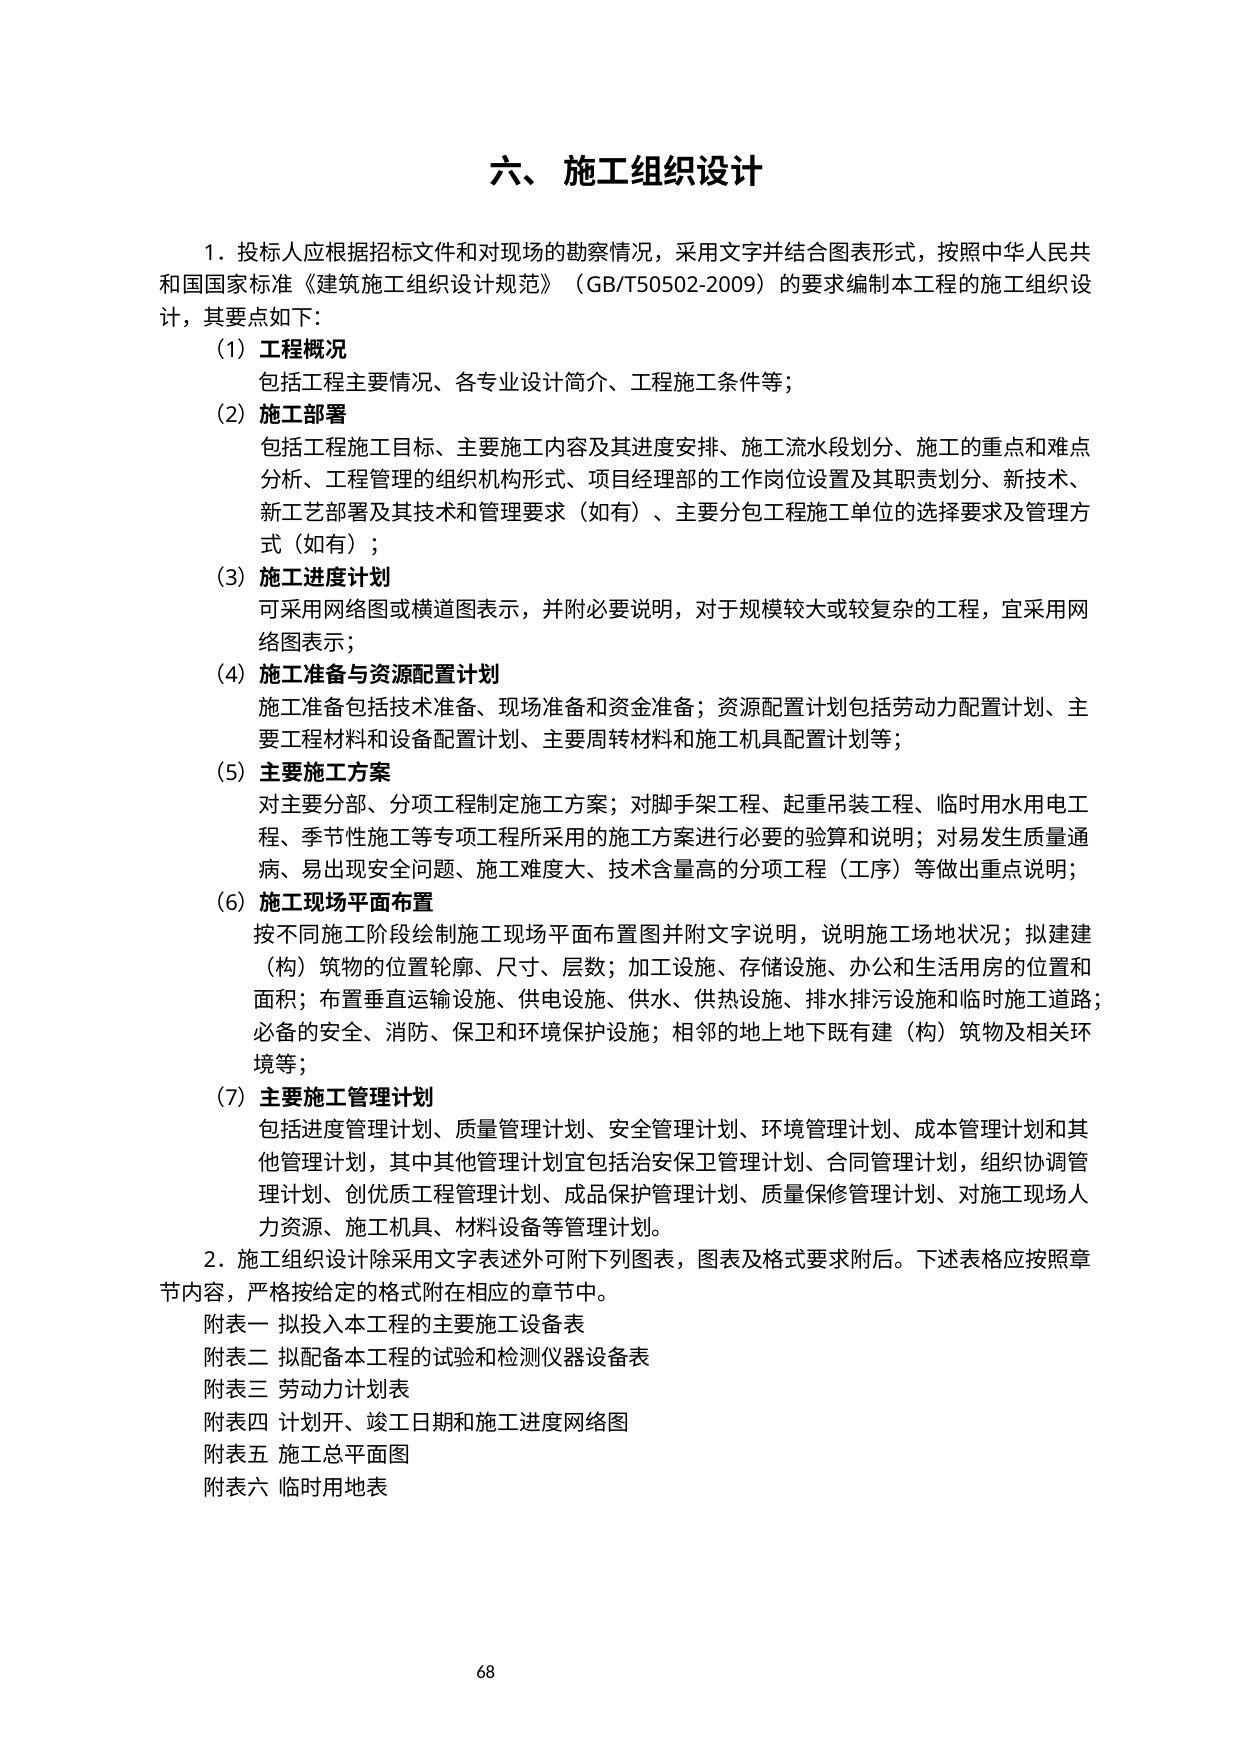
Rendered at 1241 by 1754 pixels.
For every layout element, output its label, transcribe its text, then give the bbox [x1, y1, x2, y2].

text 附表一 拟投入本工程的主要施工设备表 [159, 1307, 1093, 1339]
text （3）施工进度计划 [203, 559, 1093, 592]
text 对主要分部、分项工程制定施工方案；对脚手架工程、起重吊装工程、临时用水用电工程、季节性施工等专项工程所采用的施工方案进行必要的验算和说明；对易发生质量通病、易出现安全问题、施工难度大、技术含量高的分项工程（工序）等做出重点说明； [258, 787, 1093, 884]
text 施工准备包括技术准备、现场准备和资金准备；资源配置计划包括劳动力配置计划、主要工程材料和设备配置计划、主要周转材料和施工机具配置计划等； [258, 689, 1093, 754]
text 可采用网络图或横道图表示，并附必要说明，对于规模较大或较复杂的工程，宜采用网络图表示； [258, 592, 1093, 657]
text 按不同施工阶段绘制施工现场平面布置图并附文字说明，说明施工场地状况；拟建建（构）筑物的位置轮廓、尺寸、层数；加工设施、存储设施、办公和生活用房的位置和面积；布置垂直运输设施、供电设施、供水、供热设施、排水排污设施和临时施工道路；必备的安全、消防、保卫和环境保护设施；相邻的地上地下既有建（构）筑物及相关环境等； [253, 917, 1093, 1079]
text 附表四 计划开、竣工日期和施工进度网络图 [159, 1404, 1093, 1437]
text 六、 施工组织设计 [159, 137, 1093, 202]
text 附表六 临时用地表 [159, 1469, 1093, 1502]
text 包括工程主要情况、各专业设计简介、工程施工条件等； [159, 364, 1093, 397]
text 包括进度管理计划、质量管理计划、安全管理计划、环境管理计划、成本管理计划和其他管理计划，其中其他管理计划宜包括治安保卫管理计划、合同管理计划，组织协调管理计划、创优质工程管理计划、成品保护管理计划、质量保修管理计划、对施工现场人力资源、施工机具、材料设备等管理计划。 [258, 1112, 1093, 1242]
text 附表二 拟配备本工程的试验和检测仪器设备表 [159, 1339, 1093, 1372]
text 2．施工组织设计除采用文字表述外可附下列图表，图表及格式要求附后。下述表格应按照章节内容，严格按给定的格式附在相应的章节中。 [159, 1242, 1093, 1307]
text （7）主要施工管理计划 [203, 1079, 1093, 1112]
text 包括工程施工目标、主要施工内容及其进度安排、施工流水段划分、施工的重点和难点分析、工程管理的组织机构形式、项目经理部的工作岗位设置及其职责划分、新技术、新工艺部署及其技术和管理要求（如有）、主要分包工程施工单位的选择要求及管理方式（如有）； [260, 429, 1093, 559]
text （4）施工准备与资源配置计划 [203, 657, 1093, 689]
text （5）主要施工方案 [203, 754, 1093, 787]
text 附表五 施工总平面图 [159, 1437, 1093, 1469]
text （6）施工现场平面布置 [203, 884, 1093, 917]
text 附表三 劳动力计划表 [159, 1372, 1093, 1404]
text （1）工程概况 [159, 332, 1093, 364]
text 1．投标人应根据招标文件和对现场的勘察情况，采用文字并结合图表形式，按照中华人民共和国国家标准《建筑施工组织设计规范》（GB/T50502-2009）的要求编制本工程的施工组织设计，其要点如下： [159, 234, 1093, 332]
text （2）施工部署 [203, 397, 1093, 429]
